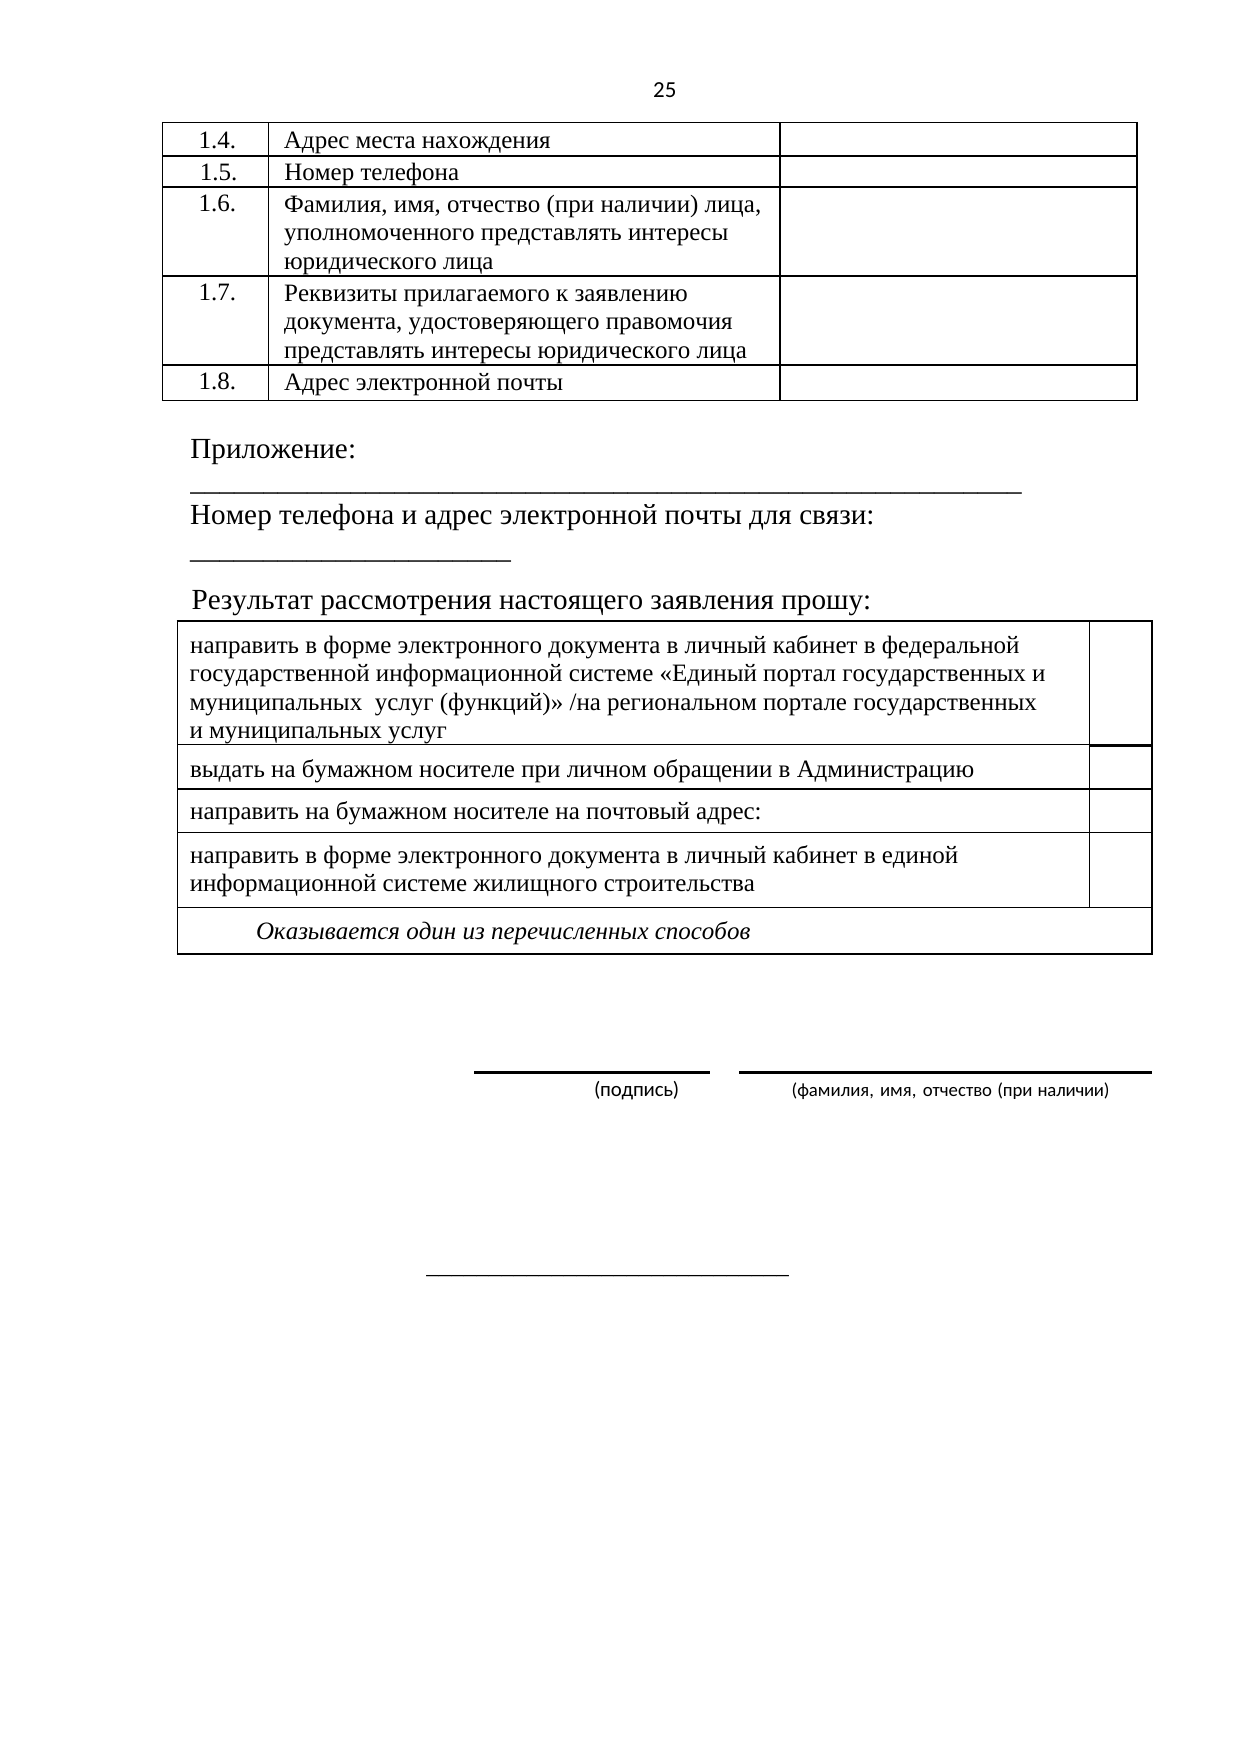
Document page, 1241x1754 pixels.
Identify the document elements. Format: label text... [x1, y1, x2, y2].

table_cell выдать на бумажном носителе при личном обращении в Администрацию [178, 745, 1089, 788]
table_header [1090, 622, 1151, 743]
text Приложение: _________________________________________________________ [190, 433, 1152, 497]
text _____________________________ [192, 1251, 1152, 1279]
table_cell [781, 277, 1136, 364]
table_header направить в форме электронного документа в личный кабинет в федеральной государственной информационной системе «Единый портал государственных и муниципальных услуг (функций)» /на региональном портале государственных и муниципальных услуг [178, 622, 1089, 743]
table_cell 1.7. [163, 277, 268, 364]
table_cell Реквизиты прилагаемого к заявлению документа, удостоверяющего правомочия представлять интересы юридического лица [269, 277, 779, 364]
table_cell Оказывается один из перечисленных способов [178, 908, 1151, 953]
table_cell [1090, 833, 1151, 907]
table_cell 1.6. [163, 188, 268, 275]
table_cell Номер телефона [269, 157, 779, 186]
table_cell 1.5. [163, 157, 268, 186]
table_cell [781, 188, 1136, 275]
table_cell [781, 123, 1136, 155]
table_cell направить в форме электронного документа в личный кабинет в единой информационной системе жилищного строительства [178, 833, 1089, 907]
text Номер телефона и адрес электронной почты для связи: ______________________ [190, 497, 1152, 565]
text (подпись) (фамилия, имя, отчество (при наличии) [472, 1070, 1152, 1101]
table_cell Адрес места нахождения [269, 123, 779, 155]
table_cell направить на бумажном носителе на почтовый адрес: [178, 790, 1089, 831]
table_cell 1.4. [163, 123, 268, 155]
table_cell [1090, 790, 1151, 831]
table_cell 1.8. [163, 366, 268, 400]
table_cell Фамилия, имя, отчество (при наличии) лица, уполномоченного представлять интересы юридического лица [269, 188, 779, 275]
table_cell Адрес электронной почты [269, 366, 779, 400]
table_cell [781, 157, 1136, 186]
table_cell [781, 366, 1136, 400]
text Результат рассмотрения настоящего заявления прошу: [191, 582, 1152, 616]
table_cell [1090, 747, 1151, 788]
